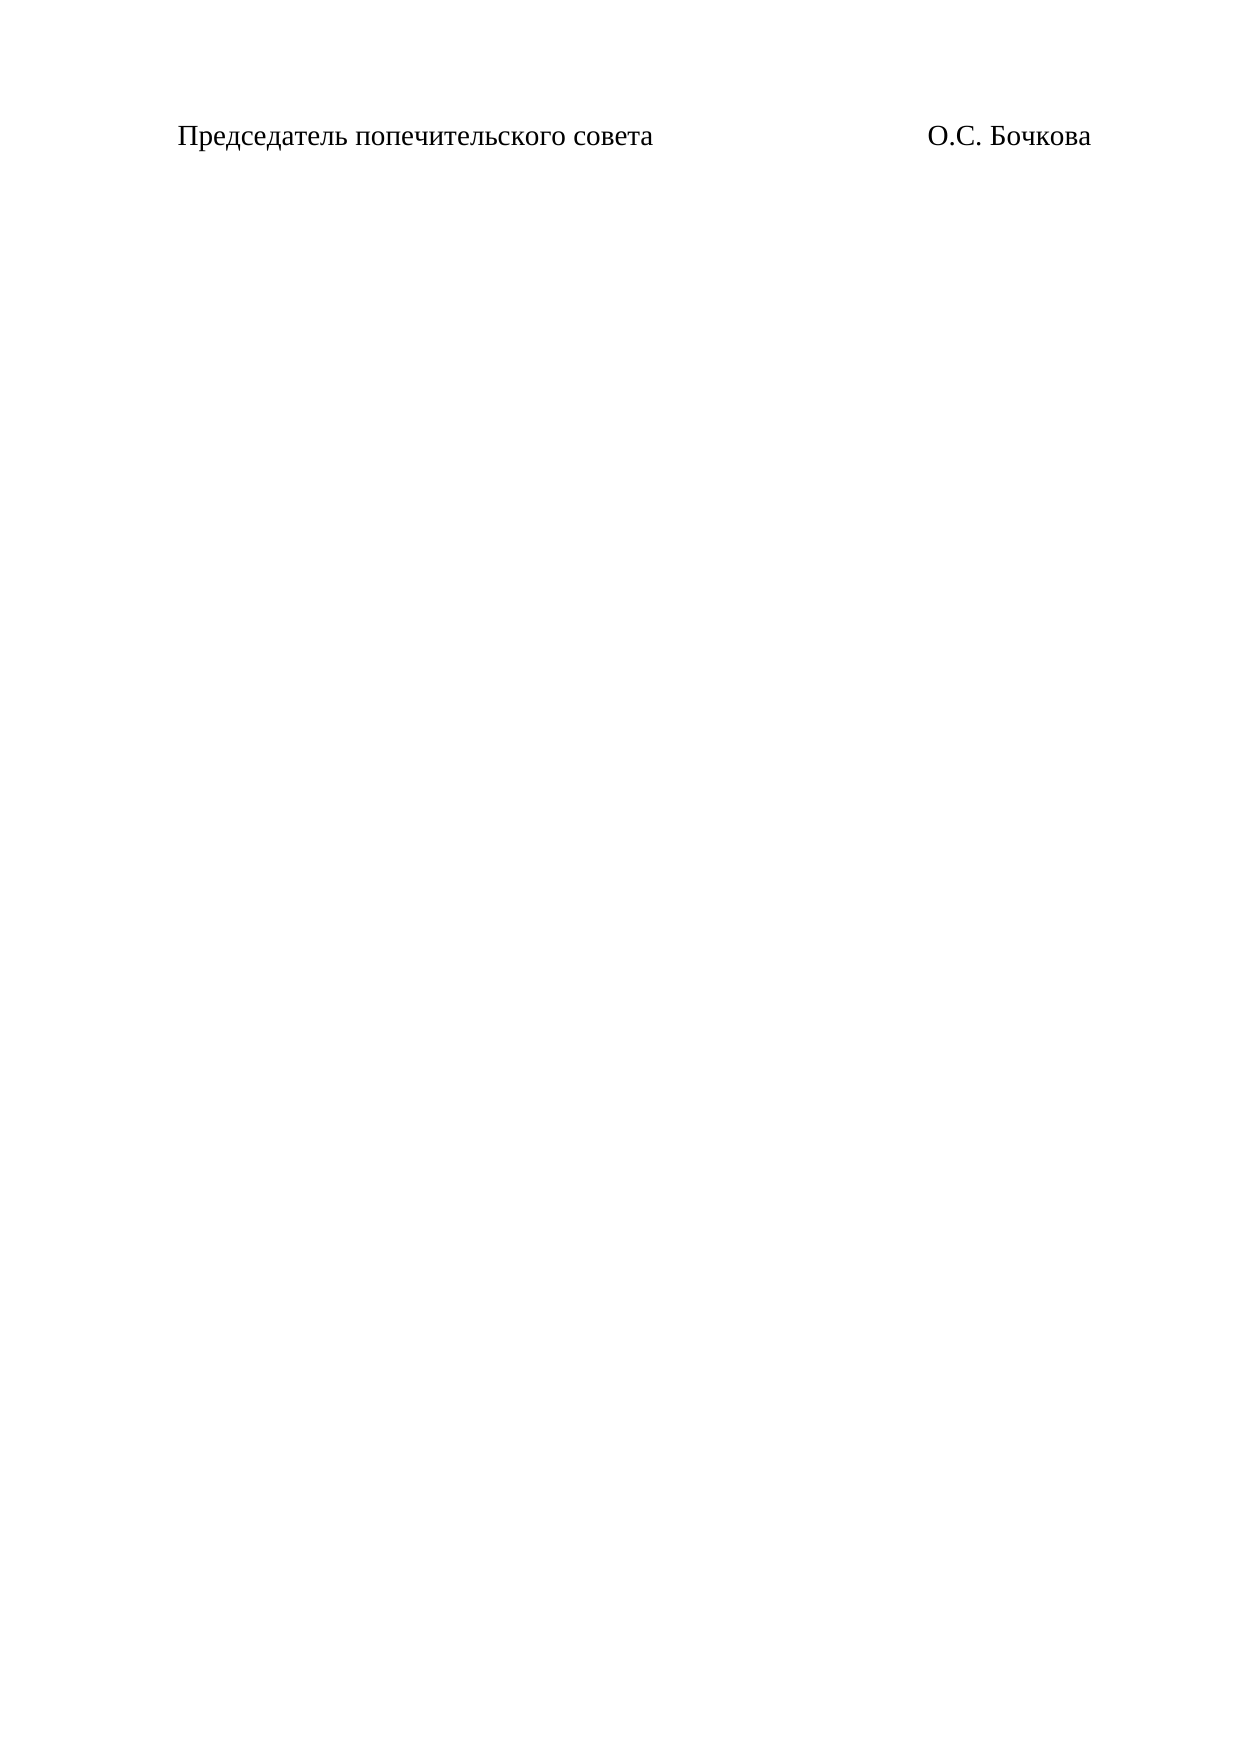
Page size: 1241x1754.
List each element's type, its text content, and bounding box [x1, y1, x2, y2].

text Председатель попечительского совета О.С. Бочкова [177, 118, 1181, 152]
